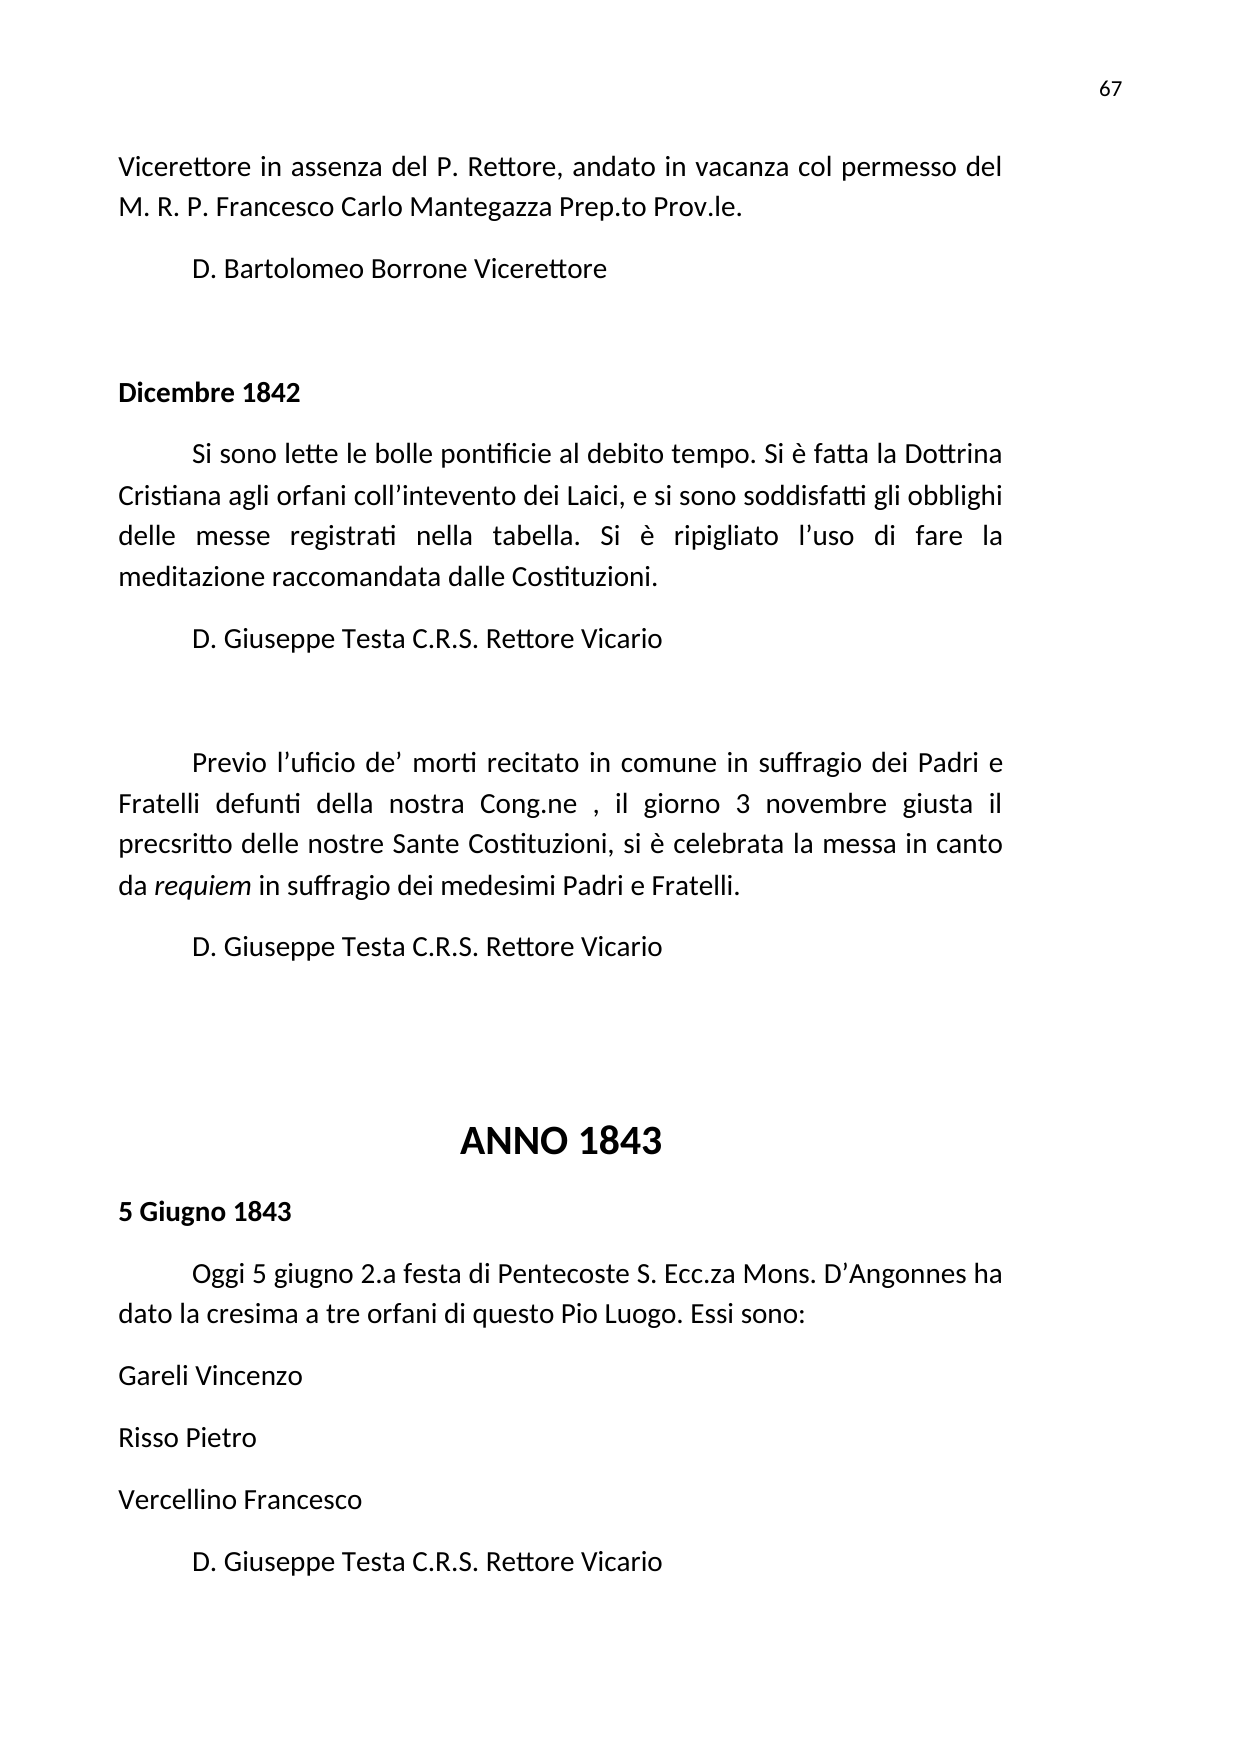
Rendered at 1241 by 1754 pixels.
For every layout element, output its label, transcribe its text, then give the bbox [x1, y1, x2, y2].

text D. Giuseppe Testa C.R.S. Rettore Vicario [118, 620, 1004, 656]
text Gareli Vincenzo [118, 1357, 1004, 1393]
text D. Giuseppe Testa C.R.S. Rettore Vicario [118, 1543, 1004, 1578]
text Risso Pietro [118, 1419, 1004, 1455]
text Si sono lette le bolle pontificie al debito tempo. Si è fatta la Dottrina Cristiana agli orfani coll’intevento dei Laici, e si sono soddisfatti gli obblighi delle messe registrati nella tabella. Si è ripigliato l’uso di fare la meditazione raccomandata dalle Costituzioni. [118, 436, 1004, 594]
text Vercellino Francesco [118, 1481, 1004, 1517]
text D. Bartolomeo Borrone Vicerettore [118, 250, 1004, 286]
text ANNO 1843 [118, 1114, 1004, 1164]
text D. Giuseppe Testa C.R.S. Rettore Vicario [118, 928, 1004, 964]
text Previo l’uficio de’ morti recitato in comune in suffragio dei Padri e Fratelli defunti della nostra Cong.ne , il giorno 3 novembre giusta il precsritto delle nostre Sante Costituzioni, si è celebrata la messa in canto da requiem in suffragio dei medesimi Padri e Fratelli. [118, 744, 1004, 902]
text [118, 148, 1004, 224]
text Oggi 5 giugno 2.a festa di Pentecoste S. Ecc.za Mons. D’Angonnes ha dato la cresima a tre orfani di questo Pio Luogo. Essi sono: [118, 1255, 1004, 1331]
text Dicembre 1842 [118, 374, 1004, 409]
text 5 Giugno 1843 [118, 1193, 1004, 1228]
